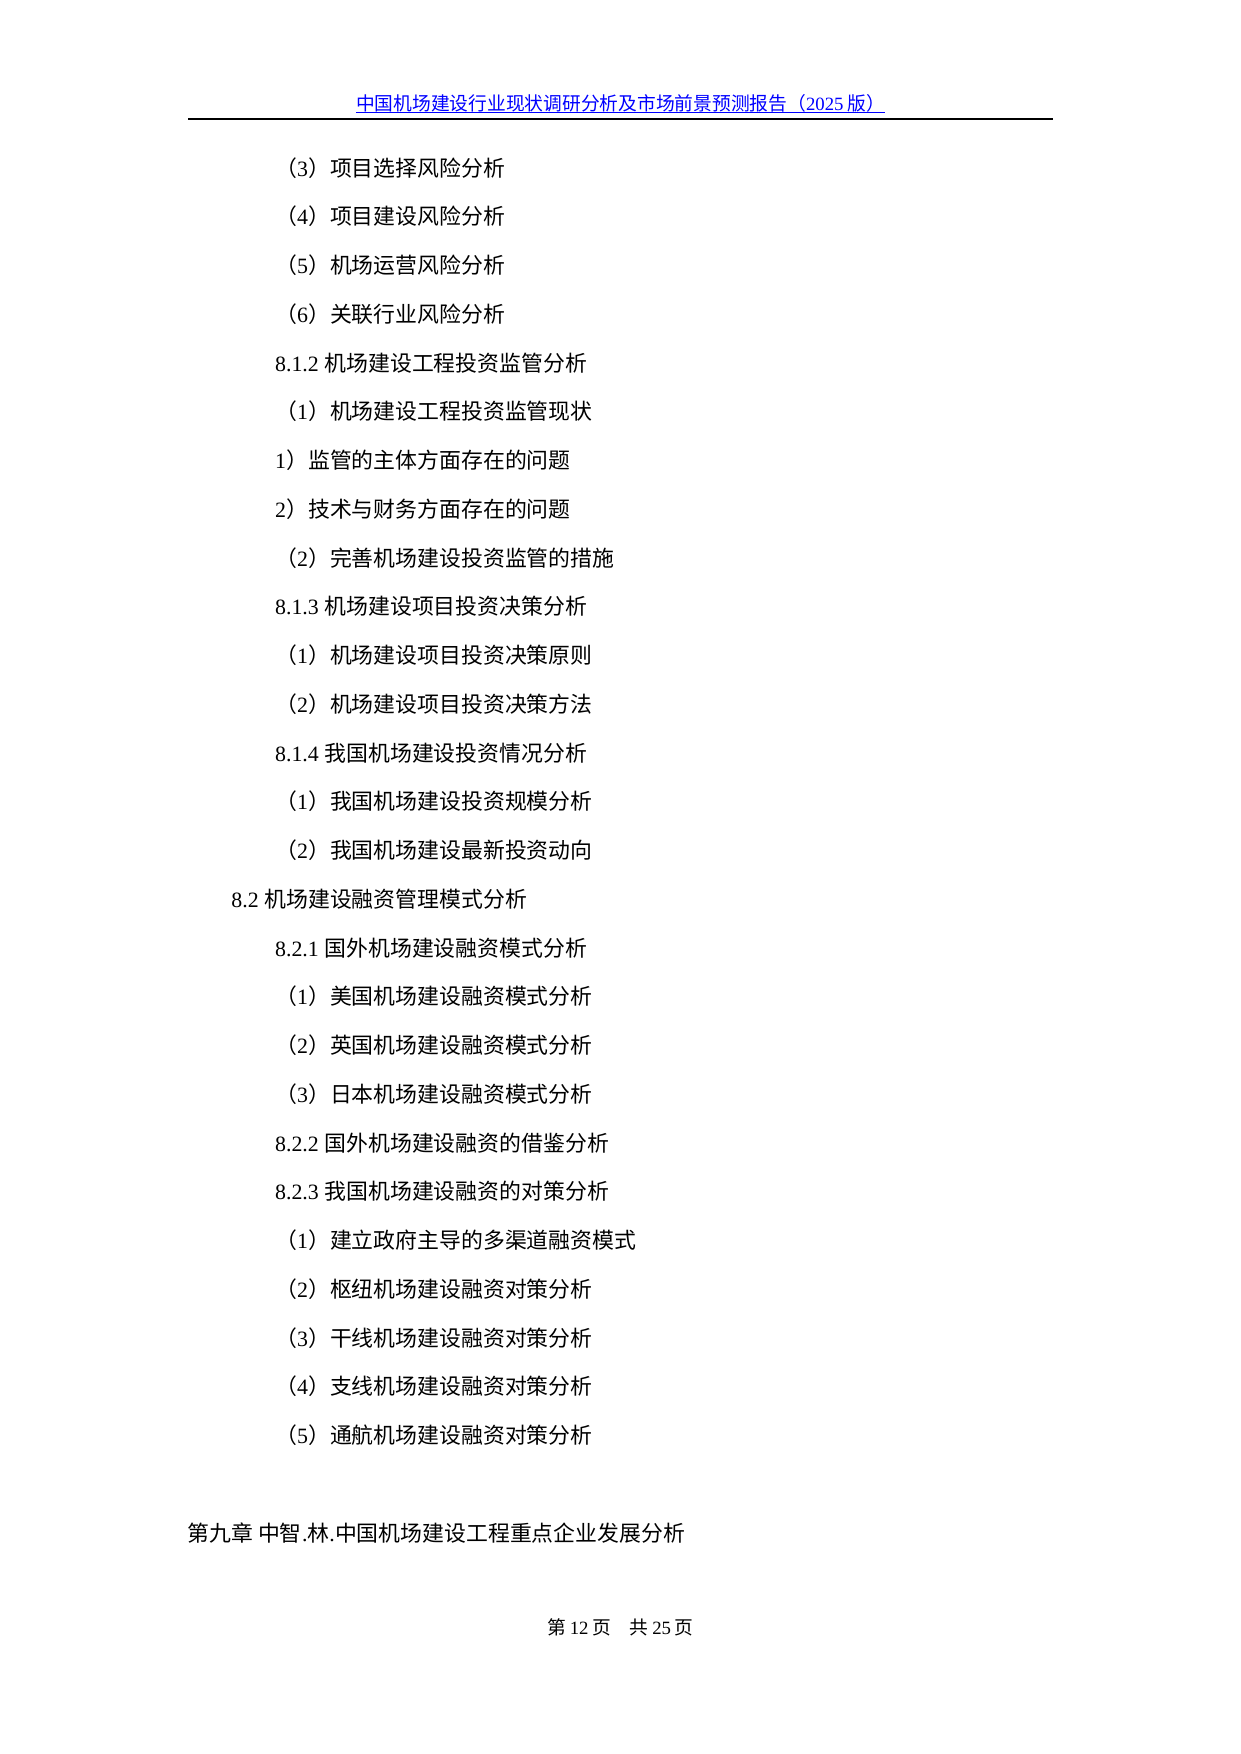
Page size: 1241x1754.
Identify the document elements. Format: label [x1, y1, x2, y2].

text [187, 150, 1053, 1548]
